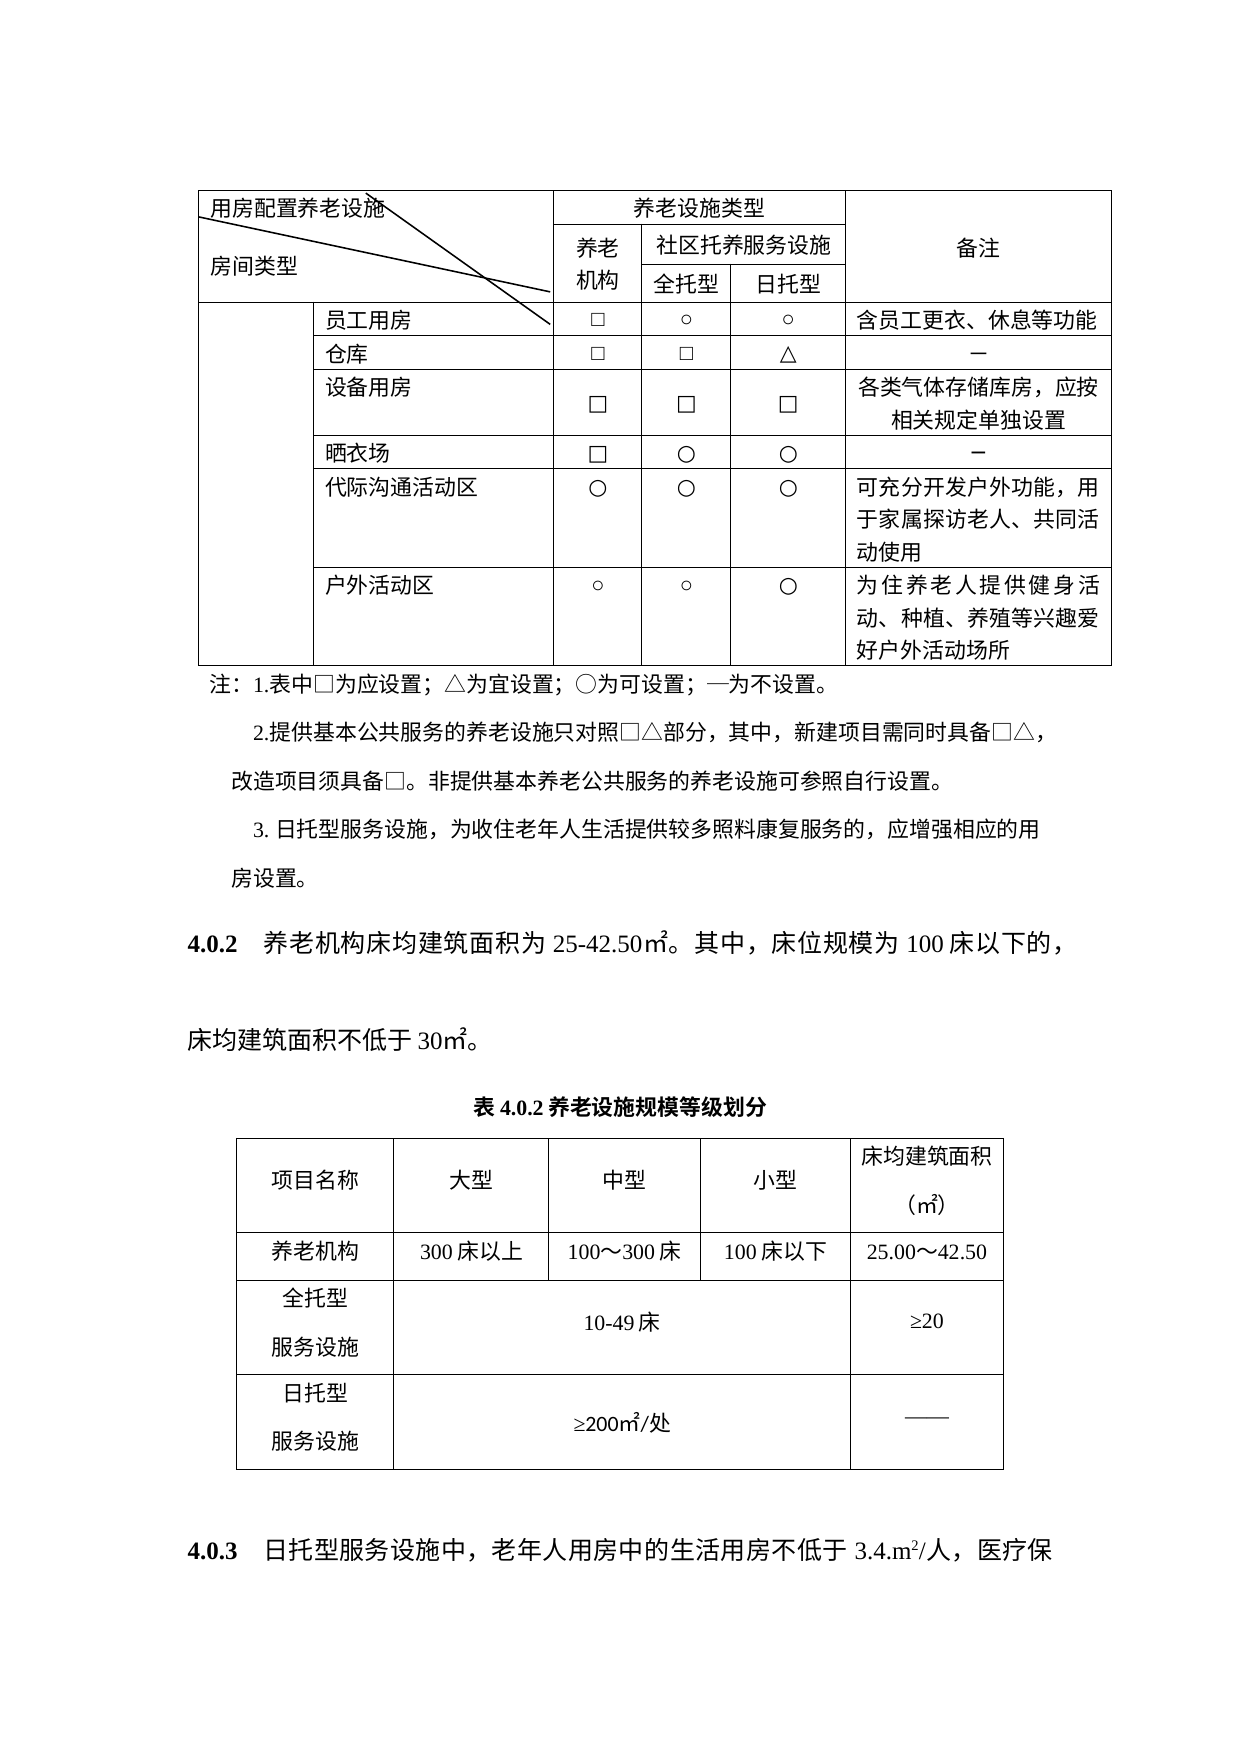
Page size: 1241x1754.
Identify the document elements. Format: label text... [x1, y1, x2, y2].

table_cell 全托型 [642, 265, 730, 302]
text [187, 1516, 1053, 1581]
table_cell ○ [554, 469, 641, 567]
table_cell ○ [554, 568, 641, 665]
table_cell △ [731, 336, 845, 369]
table_cell 10-49床 [394, 1281, 850, 1374]
table_cell ≥20 [851, 1281, 1003, 1374]
table_cell 各类气体存储库房，应按相关规定单独设置 [846, 370, 1111, 435]
table_cell 员工用房 [314, 303, 553, 335]
table_cell 晒衣场 [314, 436, 553, 468]
table_cell 全托型 服务设施 [237, 1281, 393, 1374]
table_cell ○ [642, 568, 730, 665]
table_header 中型 [549, 1139, 700, 1232]
table_cell □ [731, 370, 845, 435]
table_header 小型 [701, 1139, 850, 1232]
table_header 项目名称 [237, 1139, 393, 1232]
table_cell 日托型 服务设施 [237, 1375, 393, 1468]
table_cell ○ [642, 436, 730, 468]
text 注：1.表中□为应设置；△为宜设置；○为可设置；─为不设置。 [209, 666, 1053, 699]
table_header 大型 [394, 1139, 548, 1232]
table_cell 设备用房 [314, 370, 553, 435]
text 4.0.2 养老机构床均建筑面积为25-42.50㎡。其中，床位规模为100床以下的，床均建筑面积不低于30㎡。 [187, 909, 1053, 1071]
table_cell □ [642, 336, 730, 369]
table_cell □ [642, 370, 730, 435]
table_cell 为住养老人提供健身活动、种植、养殖等兴趣爱好户外活动场所 [846, 568, 1111, 665]
table_header 床均建筑面积 （㎡） [851, 1139, 1003, 1232]
table_cell ○ [731, 469, 845, 567]
table_cell 养老 机构 [554, 225, 641, 302]
table_cell ─ [846, 436, 1111, 468]
table_cell ○ [642, 303, 730, 335]
table_cell ○ [731, 568, 845, 665]
table_header 养老设施类型 [554, 191, 845, 223]
table_cell ≥200㎡/处 [394, 1375, 850, 1468]
text 3. 日托型服务设施，为收住老年人生活提供较多照料康复服务的，应增强相应的用房设置。 [231, 812, 1053, 893]
table_header 备注 [846, 191, 1111, 302]
table_cell 300床以上 [394, 1233, 548, 1280]
table_cell ○ [642, 469, 730, 567]
table_cell □ [554, 436, 641, 468]
table_cell 养老机构 [237, 1233, 393, 1280]
table_cell 含员工更衣、休息等功能 [846, 303, 1111, 335]
table_header 用房配置养老设施 房间类型 [199, 191, 553, 302]
table_cell □ [554, 303, 641, 335]
table_cell ○ [731, 303, 845, 335]
text 表4.0.2养老设施规模等级划分 [187, 1089, 1053, 1122]
table_cell 仓库 [314, 336, 553, 369]
text 2.提供基本公共服务的养老设施只对照□△部分，其中，新建项目需同时具备□△，改造项目须具备□。非提供基本养老公共服务的养老设施可参照自行设置。 [231, 715, 1053, 796]
table_cell 社区托养服务设施 [642, 225, 845, 263]
table_cell —— [851, 1375, 1003, 1468]
table_cell ○ [731, 436, 845, 468]
table_cell □ [554, 370, 641, 435]
table_cell 100床以下 [701, 1233, 850, 1280]
table_cell 可充分开发户外功能，用于家属探访老人、共同活动使用 [846, 469, 1111, 567]
table_cell ─ [846, 336, 1111, 369]
table_cell 日托型 [731, 265, 845, 302]
table_cell 代际沟通活动区 [314, 469, 553, 567]
table_cell 户外活动区 [314, 568, 553, 665]
table_cell 100～300床 [549, 1233, 700, 1280]
table_cell 25.00～42.50 [851, 1233, 1003, 1280]
table_cell □ [554, 336, 641, 369]
